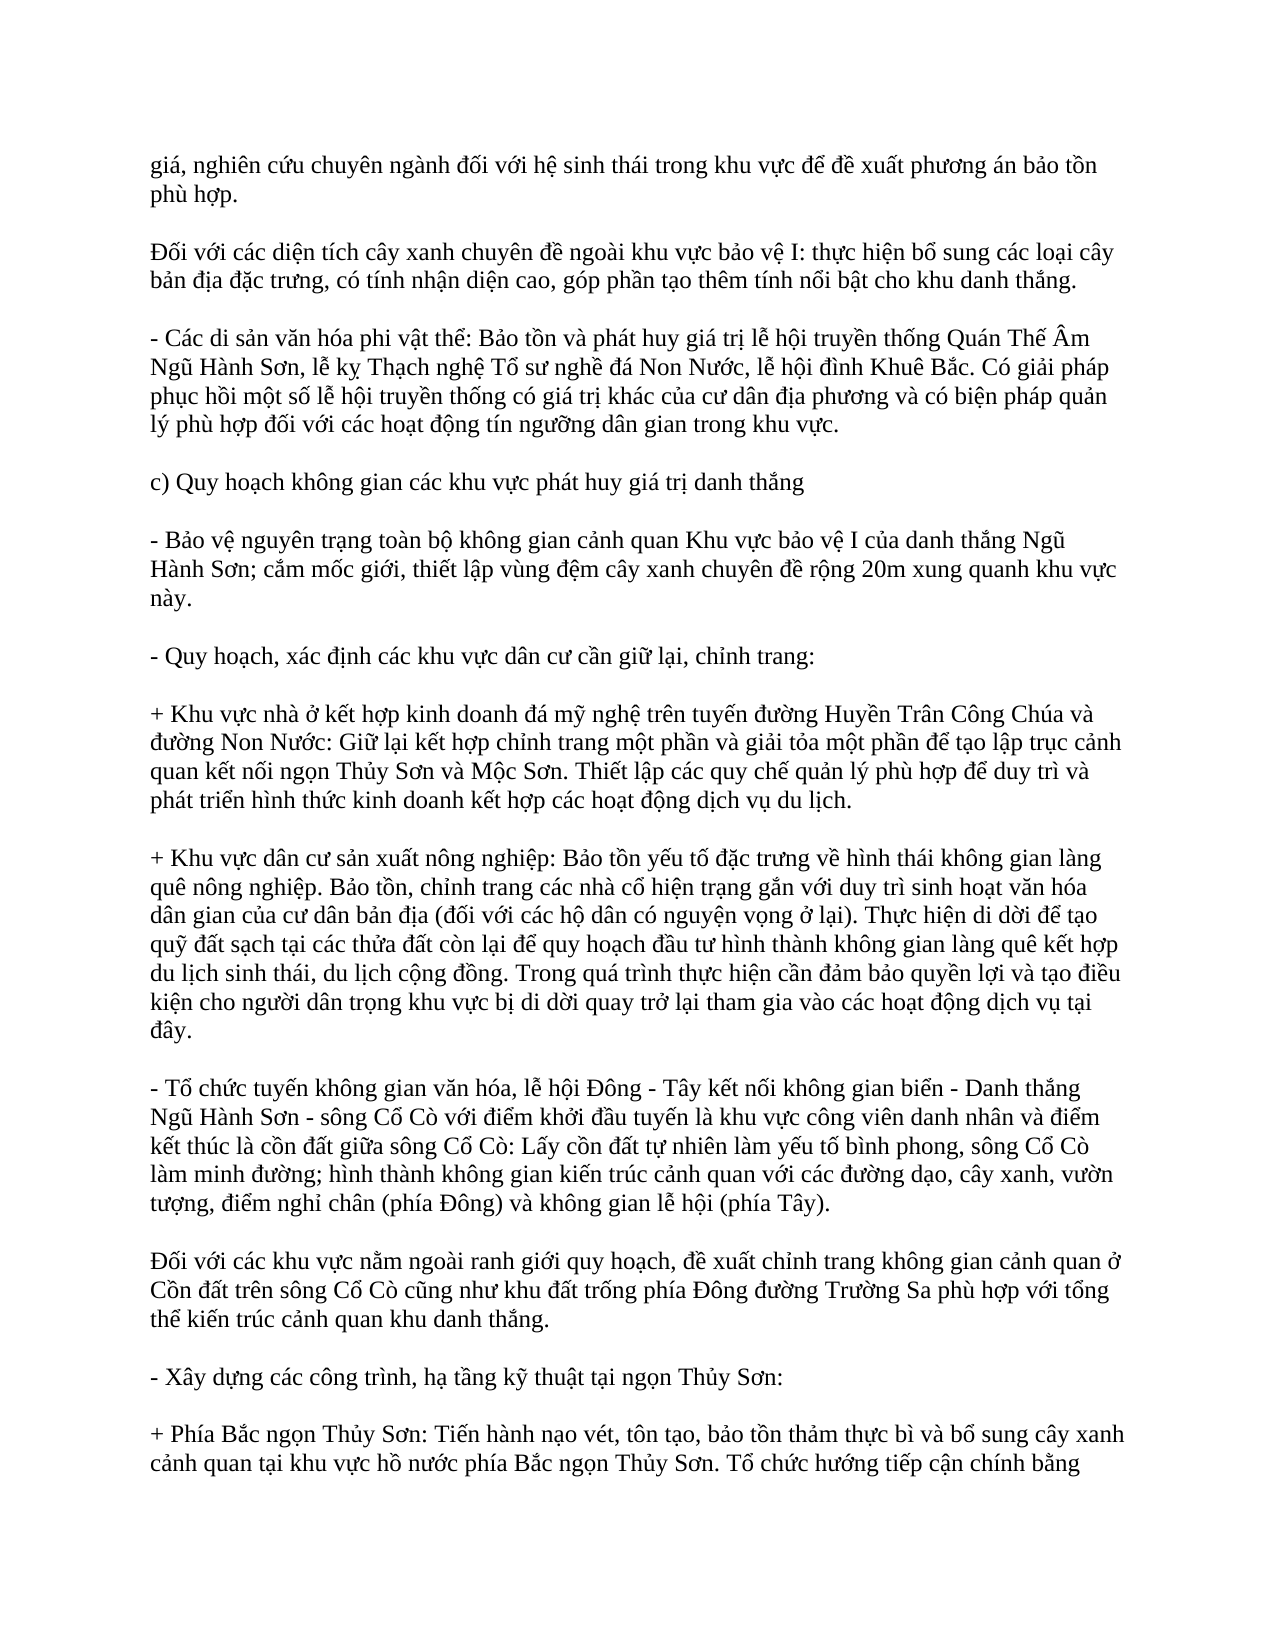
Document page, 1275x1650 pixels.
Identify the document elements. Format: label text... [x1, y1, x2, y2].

text - Quy hoạch, xác định các khu vực dân cư cần giữ lại, chỉnh trang: [150, 641, 1125, 669]
text c) Quy hoạch không gian các khu vực phát huy giá trị danh thắng [150, 467, 1125, 496]
text Đối với các khu vực nằm ngoài ranh giới quy hoạch, đề xuất chỉnh trang không gian cảnh quan ở Cồn đất trên sông Cổ Cò cũng như khu đất trống phía Đông đường Trường Sa phù hợp với tổng thể kiến trúc cảnh quan khu danh thắng. [150, 1246, 1125, 1332]
text + Khu vực dân cư sản xuất nông nghiệp: Bảo tồn yếu tố đặc trưng về hình thái không gian làng quê nông nghiệp. Bảo tồn, chỉnh trang các nhà cổ hiện trạng gắn với duy trì sinh hoạt văn hóa dân gian của cư dân bản địa (đối với các hộ dân có nguyện vọng ở lại). Thực hiện di dời để tạo quỹ đất sạch tại các thửa đất còn lại để quy hoạch đầu tư hình thành không gian làng quê kết hợp du lịch sinh thái, du lịch cộng đồng. Trong quá trình thực hiện cần đảm bảo quyền lợi và tạo điều kiện cho người dân trọng khu vực bị di dời quay trở lại tham gia vào các hoạt động dịch vụ tại đây. [150, 843, 1125, 1044]
text - Bảo vệ nguyên trạng toàn bộ không gian cảnh quan Khu vực bảo vệ I của danh thắng Ngũ Hành Sơn; cắm mốc giới, thiết lập vùng đệm cây xanh chuyên đề rộng 20m xung quanh khu vực này. [150, 525, 1125, 612]
text - Các di sản văn hóa phi vật thể: Bảo tồn và phát huy giá trị lễ hội truyền thống Quán Thế Âm Ngũ Hành Sơn, lễ kỵ Thạch nghệ Tổ sư nghề đá Non Nước, lễ hội đình Khuê Bắc. Có giải pháp phục hồi một số lễ hội truyền thống có giá trị khác của cư dân địa phương và có biện pháp quản lý phù hợp đối với các hoạt động tín ngưỡng dân gian trong khu vực. [150, 323, 1125, 438]
text - Xây dựng các công trình, hạ tầng kỹ thuật tại ngọn Thủy Sơn: [150, 1362, 1125, 1390]
text - Tổ chức tuyến không gian văn hóa, lễ hội Đông - Tây kết nối không gian biển - Danh thắng Ngũ Hành Sơn - sông Cổ Cò với điểm khởi đầu tuyến là khu vực công viên danh nhân và điểm kết thúc là cồn đất giữa sông Cổ Cò: Lấy cồn đất tự nhiên làm yếu tố bình phong, sông Cổ Cò làm minh đường; hình thành không gian kiến trúc cảnh quan với các đường dạo, cây xanh, vườn tượng, điểm nghỉ chân (phía Đông) và không gian lễ hội (phía Tây). [150, 1073, 1125, 1217]
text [150, 1419, 1125, 1477]
text + Khu vực nhà ở kết hợp kinh doanh đá mỹ nghệ trên tuyến đường Huyền Trân Công Chúa và đường Non Nước: Giữ lại kết hợp chỉnh trang một phần và giải tỏa một phần để tạo lập trục cảnh quan kết nối ngọn Thủy Sơn và Mộc Sơn. Thiết lập các quy chế quản lý phù hợp để duy trì và phát triển hình thức kinh doanh kết hợp các hoạt động dịch vụ du lịch. [150, 699, 1125, 814]
text Đối với các diện tích cây xanh chuyên đề ngoài khu vực bảo vệ I: thực hiện bổ sung các loại cây bản địa đặc trưng, có tính nhận diện cao, góp phần tạo thêm tính nổi bật cho khu danh thắng. [150, 237, 1125, 294]
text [150, 150, 1125, 207]
